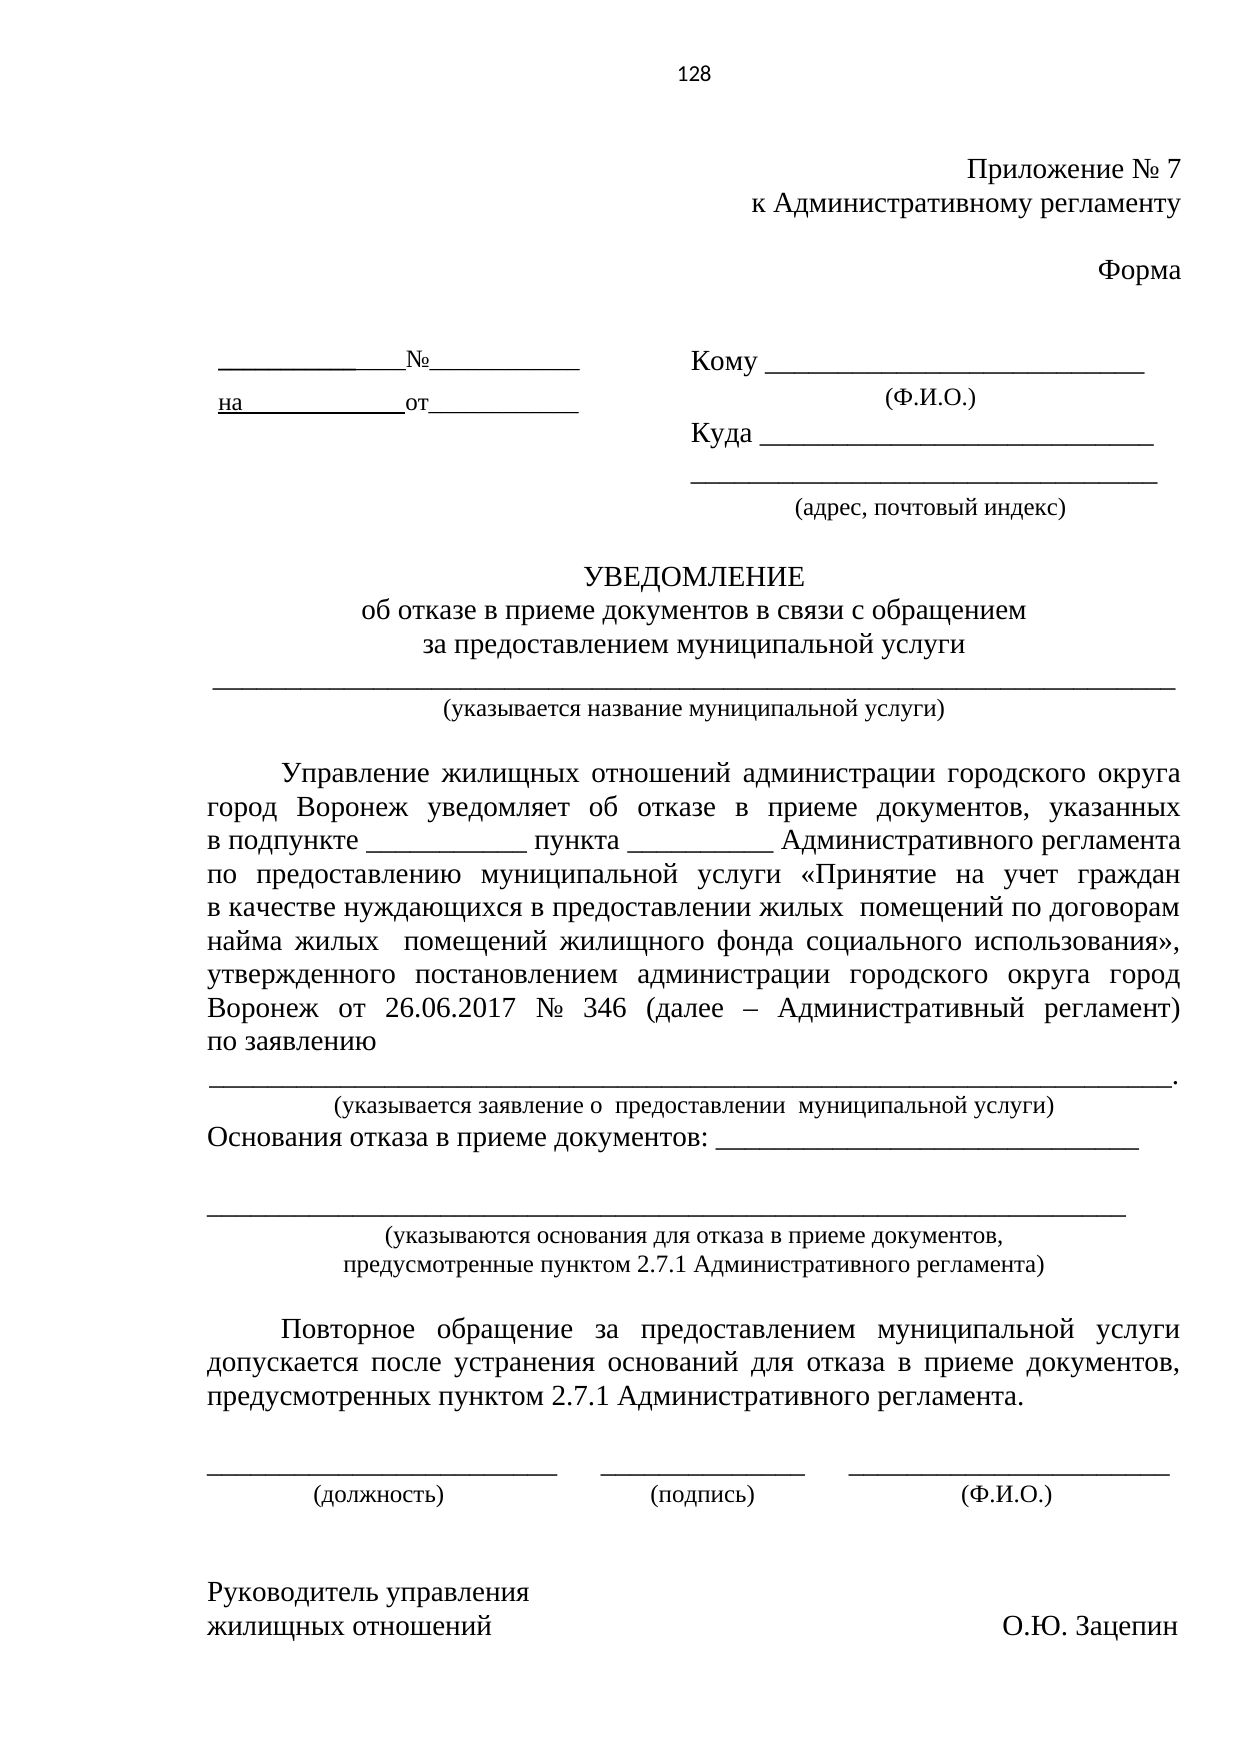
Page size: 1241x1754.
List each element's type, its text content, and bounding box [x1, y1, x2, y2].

text Приложение № 7 [207, 152, 1181, 185]
text (должность) (подпись) (Ф.И.О.) [207, 1479, 1181, 1507]
text жилищных отношений О.Ю. Зацепин [207, 1608, 1181, 1642]
text Основания отказа в приеме документов: _____________________________ [207, 1119, 1181, 1153]
text __________________________________________________________________. [207, 1057, 1181, 1091]
text предусмотренные пунктом 2.7.1 Административного регламента) [207, 1249, 1181, 1277]
text Форма [207, 252, 1181, 286]
text Руководитель управления [207, 1574, 1181, 1608]
table_header _______________№____________ на от____________ [207, 319, 679, 559]
text ________________________ ______________ ______________________ [207, 1445, 1181, 1479]
text (указываются основания для отказа в приеме документов, [207, 1220, 1181, 1249]
text к Административному регламенту [620, 185, 1181, 219]
text __________________________________________________________________ [207, 659, 1181, 693]
text (указывается заявление о предоставлении муниципальной услуги) [207, 1091, 1181, 1119]
text за предоставлением муниципальной услуги [207, 626, 1181, 659]
text _______________________________________________________________ [207, 1186, 1181, 1220]
text (указывается название муниципальной услуги) [207, 693, 1181, 722]
table_header Кому __________________________ (Ф.И.О.) Куда ___________________________ ________________________________ (адрес, почтовый индекс) [679, 319, 1181, 559]
text УВЕДОМЛЕНИЕ [207, 559, 1181, 592]
text Управление жилищных отношений администрации городского округа город Воронеж уведомляет об отказе в приеме документов, указанных в подпункте ___________ пункта __________ Административного регламента по предоставлению муниципальной услуги «Принятие на учет граждан в качестве нуждающихся в предоставлении жилых помещений по договорам найма жилых помещений жилищного фонда социального использования», утвержденного постановлением администрации городского округа город Воронеж от 26.06.2017 № 346 (далее – Административный регламент) по заявлению [207, 755, 1181, 1057]
text Повторное обращение за предоставлением муниципальной услуги допускается после устранения оснований для отказа в приеме документов, предусмотренных пунктом 2.7.1 Административного регламента. [207, 1311, 1181, 1412]
text об отказе в приеме документов в связи с обращением [207, 592, 1181, 626]
